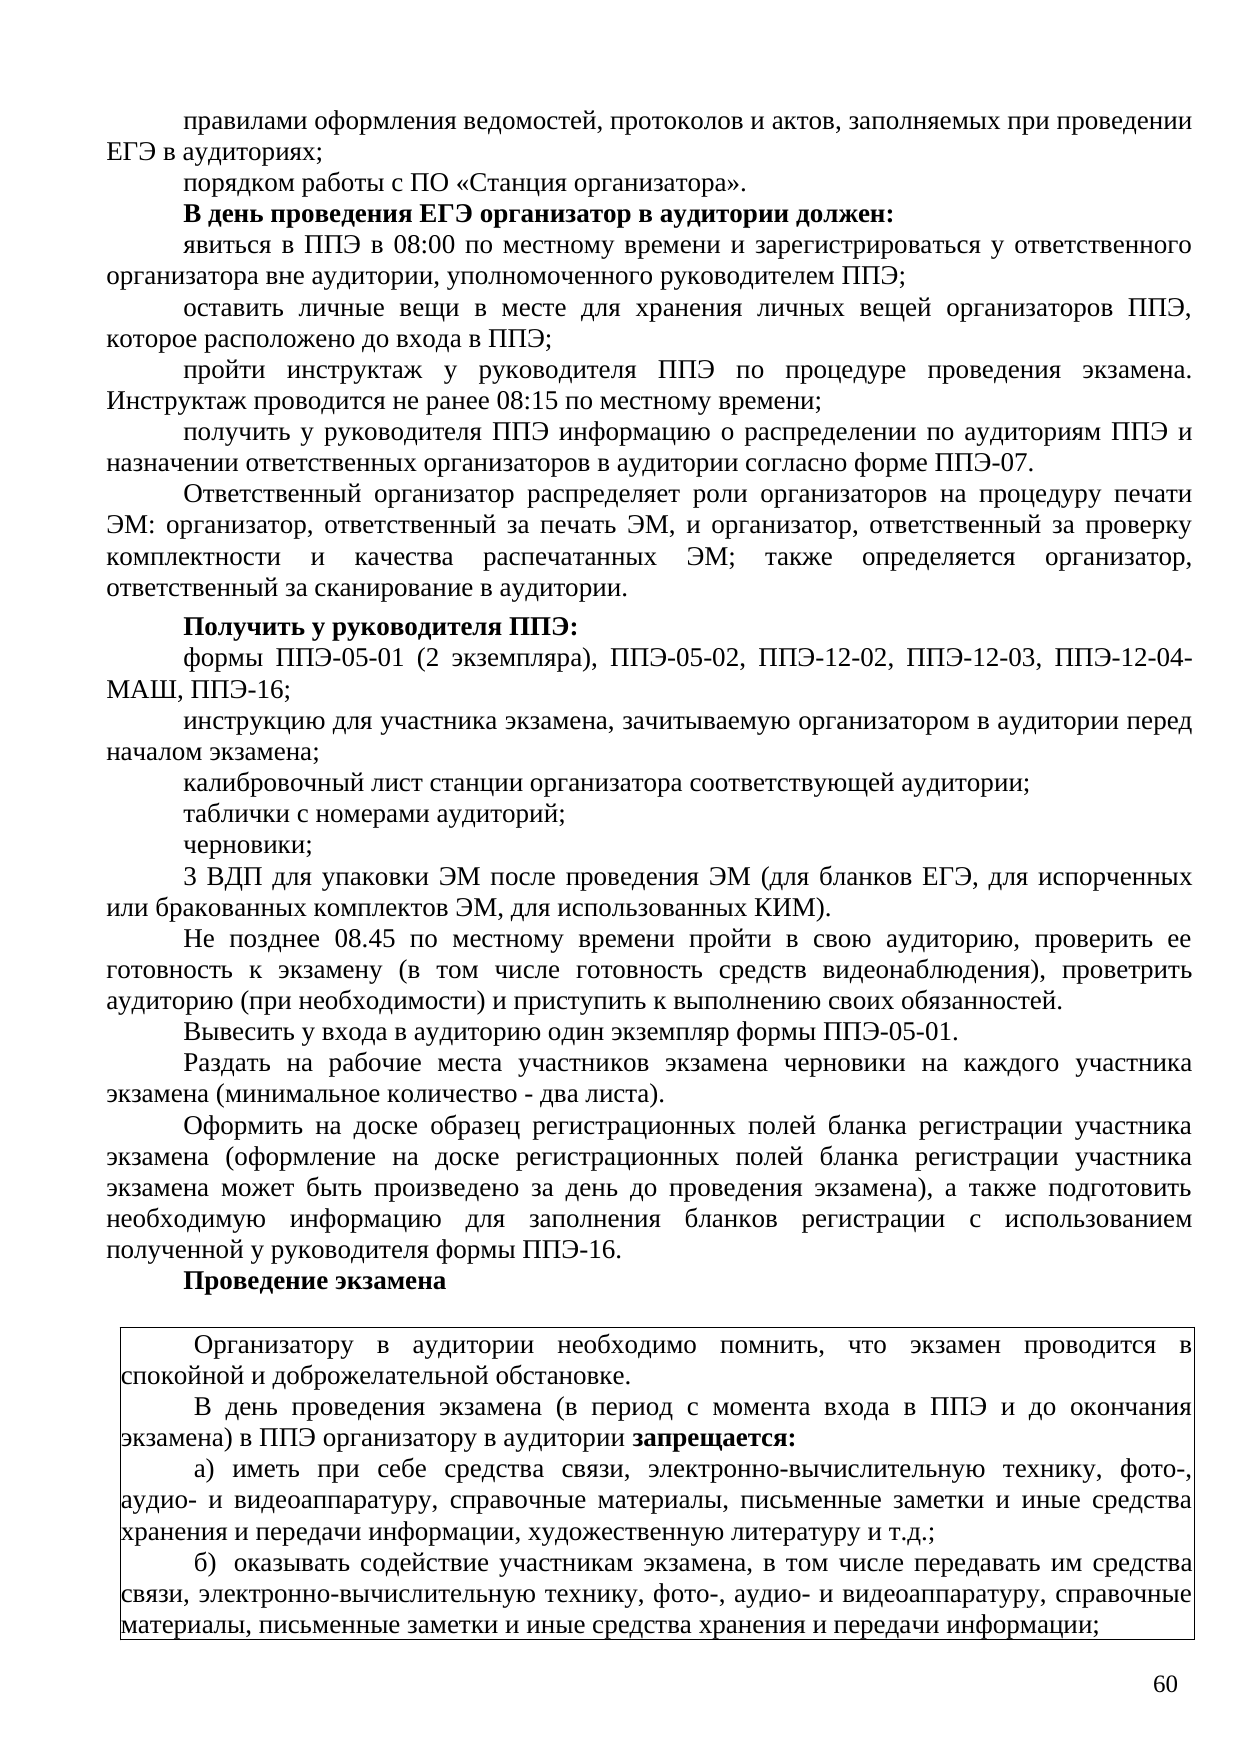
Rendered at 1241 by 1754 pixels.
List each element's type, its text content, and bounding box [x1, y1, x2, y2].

text Проведение экзамена [106, 1264, 1194, 1296]
text инструкцию для участника экзамена, зачитываемую организатором в аудитории перед началом экзамена; [106, 704, 1194, 766]
text Раздать на рабочие места участников экзамена черновики на каждого участника экзамена (минимальное количество - два листа). [106, 1046, 1194, 1109]
text б) оказывать содействие участникам экзамена, в том числе передавать им средства связи, электронно-вычислительную технику, фото-, аудио- и видеоаппаратуру, справочные материалы, письменные заметки и иные средства хранения и передачи информации; [121, 1545, 1194, 1639]
text а) иметь при себе средства связи, электронно-вычислительную технику, фото-, аудио- и видеоаппаратуру, справочные материалы, письменные заметки и иные средства хранения и передачи информации, художественную литературу и т.д.; [121, 1451, 1194, 1545]
text Оформить на доске образец регистрационных полей бланка регистрации участника экзамена (оформление на доске регистрационных полей бланка регистрации участника экзамена может быть произведено за день до проведения экзамена), а также подготовить необходимую информацию для заполнения бланков регистрации с использованием полученной у руководителя формы ППЭ-16. [106, 1109, 1194, 1264]
text порядком работы с ПО «Станция организатора». [106, 166, 1194, 197]
text Вывесить у входа в аудиторию один экземпляр формы ППЭ-05-01. [106, 1015, 1194, 1046]
text таблички с номерами аудиторий; [106, 797, 1194, 828]
text явиться в ППЭ в 08:00 по местному времени и зарегистрироваться у ответственного организатора вне аудитории, уполномоченного руководителем ППЭ; [106, 228, 1194, 291]
text получить у руководителя ППЭ информацию о распределении по аудиториям ППЭ и назначении ответственных организаторов в аудитории согласно форме ППЭ-07. [106, 415, 1194, 477]
text Организатору в аудитории необходимо помнить, что экзамен проводится в спокойной и доброжелательной обстановке. [121, 1328, 1194, 1389]
text формы ППЭ-05-01 (2 экземпляра), ППЭ-05-02, ППЭ-12-02, ППЭ-12-03, ППЭ-12-04- МАШ, ППЭ-16; [106, 642, 1194, 704]
text Не позднее 08.45 по местному времени пройти в свою аудиторию, проверить ее готовность к экзамену (в том числе готовность средств видеонаблюдения), проветрить аудиторию (при необходимости) и приступить к выполнению своих обязанностей. [106, 922, 1194, 1015]
text В день проведения ЕГЭ организатор в аудитории должен: [106, 197, 1194, 228]
text Ответственный организатор распределяет роли организаторов на процедуру печати ЭМ: организатор, ответственный за печать ЭМ, и организатор, ответственный за проверку комплектности и качества распечатанных ЭМ; также определяется организатор, ответственный за сканирование в аудитории. [106, 477, 1194, 602]
text пройти инструктаж у руководителя ППЭ по процедуре проведения экзамена. Инструктаж проводится не ранее 08:15 по местному времени; [106, 353, 1194, 415]
text калибровочный лист станции организатора соответствующей аудитории; [106, 766, 1194, 797]
text правилами оформления ведомостей, протоколов и актов, заполняемых при проведении ЕГЭ в аудиториях; [106, 104, 1194, 166]
text черновики; [106, 828, 1194, 859]
text оставить личные вещи в месте для хранения личных вещей организаторов ППЭ, которое расположено до входа в ППЭ; [106, 291, 1194, 353]
text В день проведения экзамена (в период с момента входа в ППЭ и до окончания экзамена) в ППЭ организатору в аудитории запрещается: [121, 1389, 1194, 1451]
text Получить у руководителя ППЭ: [106, 610, 1194, 642]
text 3 ВДП для упаковки ЭМ после проведения ЭМ (для бланков ЕГЭ, для испорченных или бракованных комплектов ЭМ, для использованных КИМ). [106, 859, 1194, 922]
